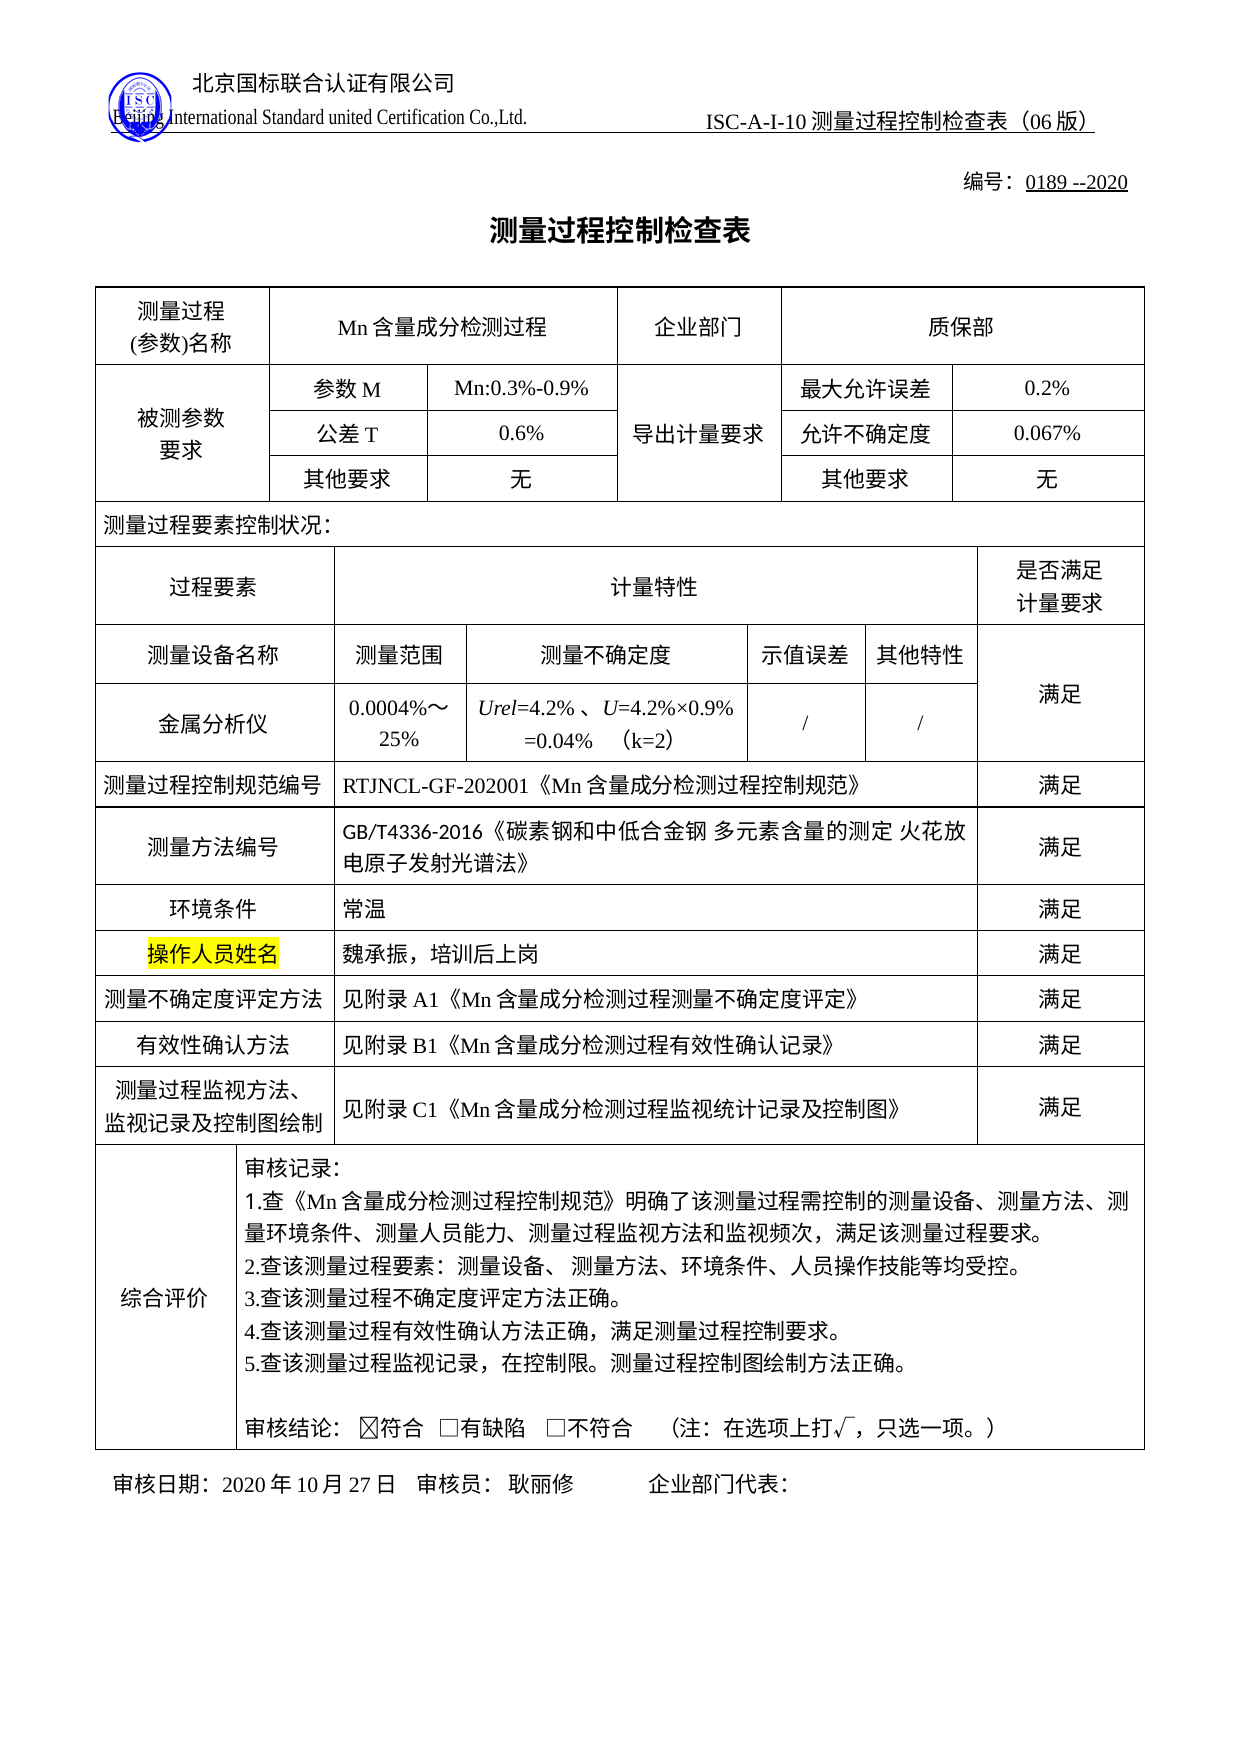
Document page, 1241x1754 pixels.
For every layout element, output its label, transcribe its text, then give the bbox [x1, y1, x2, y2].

table_cell 见附录C1《Mn含量成分检测过程监视统计记录及控制图》 [335, 1067, 977, 1144]
table_cell 测量范围 [335, 625, 466, 683]
table_cell 审核记录： 1.查《Mn含量成分检测过程控制规范》明确了该测量过程需控制的测量设备、测量方法、测量环境条件、测量人员能力、测量过程监视方法和监视频次，满足该测量过程要求。 2.查该测量过程要素：测量设备、 测量方法、环境条件、人员操作技能等均受控。 3.查该测量过程不确定度评定方法正确。 4.查该测量过程有效性确认方法正确，满足测量过程控制要求。 5.查该测量过程监视记录，在控制限。测量过程控制图绘制方法正确。 审核结论： 符合 □有缺陷 □不符合 （注：在选项上打√，只选一项。） [237, 1145, 1144, 1449]
table_cell 测量过程控制规范编号 [96, 762, 334, 806]
table_cell 是否满足 计量要求 [978, 547, 1144, 624]
table_cell 测量设备名称 [96, 625, 334, 683]
table_cell 其他要求 [270, 456, 427, 501]
table_header 质保部 [782, 288, 1144, 364]
table_cell 测量过程要素控制状况： [96, 502, 1144, 546]
table_cell 0.067% [953, 411, 1144, 455]
table_cell 0.0004%～25% [335, 684, 466, 761]
table_cell 测量过程监视方法、 监视记录及控制图绘制 [96, 1067, 334, 1144]
table_cell 见附录B1《Mn含量成分检测过程有效性确认记录》 [335, 1022, 977, 1066]
table_cell GB/T4336-2016《碳素钢和中低合金钢 多元素含量的测定 火花放电原子发射光谱法》 [335, 808, 977, 884]
table_cell 环境条件 [96, 885, 334, 930]
table_cell 0.2% [953, 365, 1144, 410]
table_cell 有效性确认方法 [96, 1022, 334, 1066]
table_cell 其他要求 [782, 456, 952, 501]
table_cell 0.6% [428, 411, 617, 455]
table_cell 最大允许误差 [782, 365, 952, 410]
table_cell / [866, 684, 977, 761]
picture [107, 72, 171, 141]
table_cell 满足 [978, 1067, 1144, 1144]
table_header Mn含量成分检测过程 [270, 288, 617, 364]
table_cell 见附录A1《Mn含量成分检测过程测量不确定度评定》 [335, 976, 977, 1021]
table_cell 金属分析仪 [96, 684, 334, 761]
table_cell 示值误差 [748, 625, 865, 683]
table_cell 被测参数 要求 [96, 365, 269, 501]
table_cell 测量方法编号 [96, 808, 334, 884]
table_cell 参数M [270, 365, 427, 410]
table_cell 满足 [978, 625, 1144, 761]
table_cell 允许不确定度 [782, 411, 952, 455]
table_cell Mn:0.3%-0.9% [428, 365, 617, 410]
text 测量过程控制检查表 [112, 196, 1128, 261]
table_cell / [748, 684, 865, 761]
table_cell 满足 [978, 762, 1144, 806]
table_cell 满足 [978, 808, 1144, 884]
table_cell 魏承振，培训后上岗 [335, 931, 977, 975]
table_header 测量过程 (参数)名称 [96, 288, 269, 364]
table_cell 满足 [978, 885, 1144, 930]
table_header 企业部门 [618, 288, 781, 364]
table_cell 过程要素 [96, 547, 334, 624]
table_cell 无 [428, 456, 617, 501]
text 审核日期：2020年10月27日 审核员： 耿丽修 企业部门代表： [112, 1467, 1128, 1499]
table_cell RTJNCL-GF-202001《Mn含量成分检测过程控制规范》 [335, 762, 977, 806]
table_cell 计量特性 [335, 547, 977, 624]
table_cell 操作人员姓名 [96, 931, 334, 975]
text 编号：0189 --2020 [112, 164, 1128, 196]
table_cell 满足 [978, 1022, 1144, 1066]
table_cell 常温 [335, 885, 977, 930]
table_cell 满足 [978, 931, 1144, 975]
table_cell 测量不确定度 [467, 625, 747, 683]
table_cell 其他特性 [866, 625, 977, 683]
table_cell 测量不确定度评定方法 [96, 976, 334, 1021]
table_cell 满足 [978, 976, 1144, 1021]
table_cell 导出计量要求 [618, 365, 781, 501]
table_cell 公差T [270, 411, 427, 455]
table_cell Urel=4.2% 、U=4.2%×0.9% =0.04% （k=2） [467, 684, 747, 761]
table_cell 无 [953, 456, 1144, 501]
table_cell 综合评价 [96, 1145, 236, 1449]
